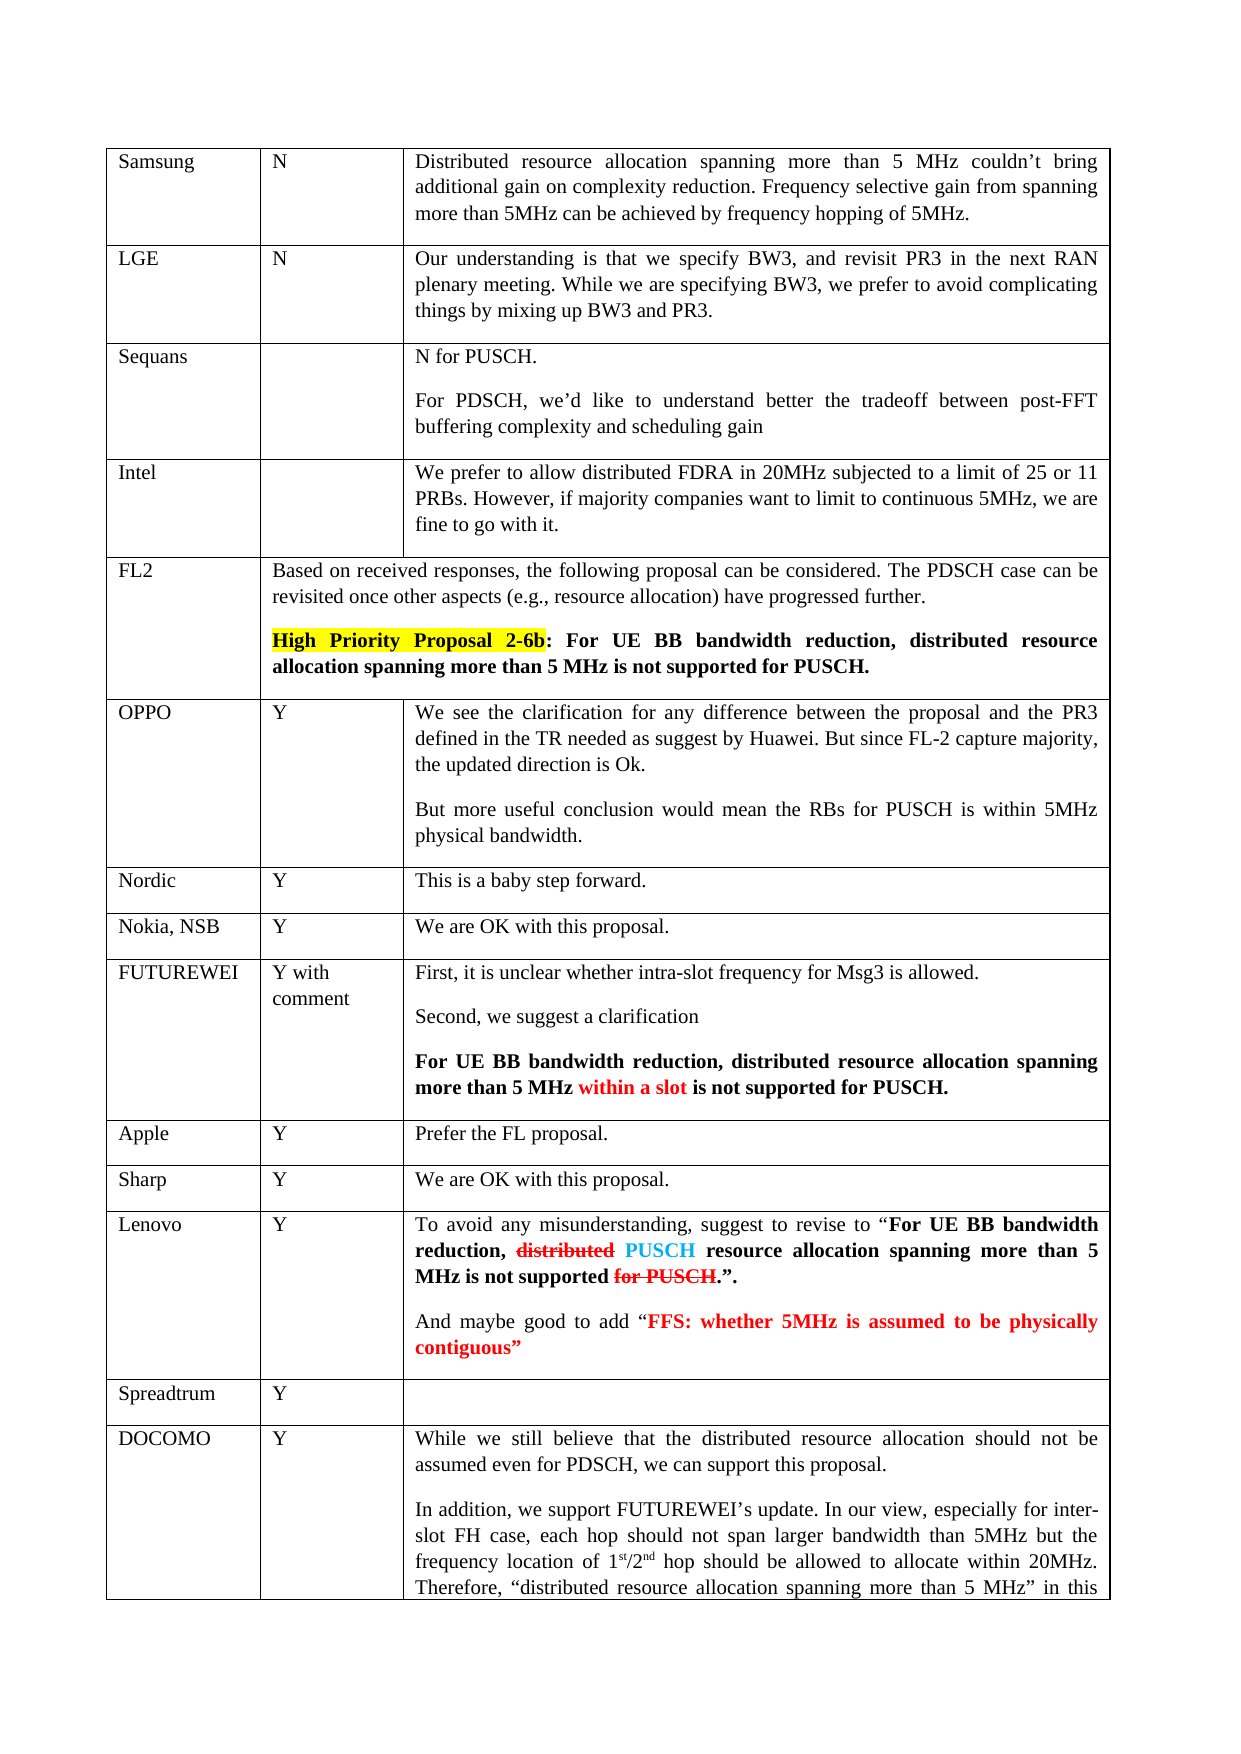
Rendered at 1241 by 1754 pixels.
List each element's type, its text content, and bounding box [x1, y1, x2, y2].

table_cell Y with comment [261, 960, 403, 1120]
table_cell Y [261, 868, 403, 913]
table_cell Nordic [107, 868, 260, 913]
table_cell We prefer to allow distributed FDRA in 20MHz subjected to a limit of 25 or 11 PRBs. However, if majority companies want to limit to continuous 5MHz, we are fine to go with it. [404, 460, 1109, 557]
table_cell Y [261, 1166, 403, 1211]
table_cell To avoid any misunderstanding, suggest to revise to “For UE BB bandwidth reduction, distributed PUSCH resource allocation spanning more than 5 MHz is not supported for PUSCH.”. And maybe good to add “FFS: whether 5MHz is assumed to be physically contiguous” [404, 1212, 1109, 1379]
table_cell Intel [107, 460, 260, 557]
table_cell DOCOMO [107, 1426, 260, 1599]
table_cell Nokia, NSB [107, 914, 260, 959]
table_cell Y [261, 1121, 403, 1165]
table_cell Spreadtrum [107, 1380, 260, 1425]
table_cell Y [261, 1426, 403, 1599]
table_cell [404, 1426, 1109, 1599]
table_cell N [261, 149, 403, 245]
table_cell Our understanding is that we specify BW3, and revisit PR3 in the next RAN plenary meeting. While we are specifying BW3, we prefer to avoid complicating things by mixing up BW3 and PR3. [404, 246, 1109, 343]
table_cell Distributed resource allocation spanning more than 5 MHz couldn’t bring additional gain on complexity reduction. Frequency selective gain from spanning more than 5MHz can be achieved by frequency hopping of 5MHz. [404, 149, 1109, 245]
table_cell Sequans [107, 344, 260, 459]
table_cell Lenovo [107, 1212, 260, 1379]
table_cell Y [261, 1380, 403, 1425]
table_cell OPPO [107, 700, 260, 867]
table_cell [404, 1380, 1109, 1425]
table_cell [261, 460, 403, 557]
table_cell This is a baby step forward. [404, 868, 1109, 913]
table_cell [261, 344, 403, 459]
table_cell Apple [107, 1121, 260, 1165]
table_cell Samsung [107, 149, 260, 245]
table_cell FUTUREWEI [107, 960, 260, 1120]
table_cell Y [261, 1212, 403, 1379]
table_cell Y [261, 700, 403, 867]
table_cell Sharp [107, 1166, 260, 1211]
table_cell We see the clarification for any difference between the proposal and the PR3 defined in the TR needed as suggest by Huawei. But since FL-2 capture majority, the updated direction is Ok. But more useful conclusion would mean the RBs for PUSCH is within 5MHz physical bandwidth. [404, 700, 1109, 867]
table_cell Based on received responses, the following proposal can be considered. The PDSCH case can be revisited once other aspects (e.g., resource allocation) have progressed further. High Priority Proposal 2-6b: For UE BB bandwidth reduction, distributed resource allocation spanning more than 5 MHz is not supported for PUSCH. [261, 558, 1109, 699]
table_cell Y [261, 914, 403, 959]
table_cell We are OK with this proposal. [404, 914, 1109, 959]
table_cell FL2 [107, 558, 260, 699]
table_cell LGE [107, 246, 260, 343]
table_cell We are OK with this proposal. [404, 1166, 1109, 1211]
table_cell N [261, 246, 403, 343]
table_cell First, it is unclear whether intra-slot frequency for Msg3 is allowed. Second, we suggest a clarification For UE BB bandwidth reduction, distributed resource allocation spanning more than 5 MHz within a slot is not supported for PUSCH. [404, 960, 1109, 1120]
table_cell Prefer the FL proposal. [404, 1121, 1109, 1165]
table_cell N for PUSCH. For PDSCH, we’d like to understand better the tradeoff between post-FFT buffering complexity and scheduling gain [404, 344, 1109, 459]
